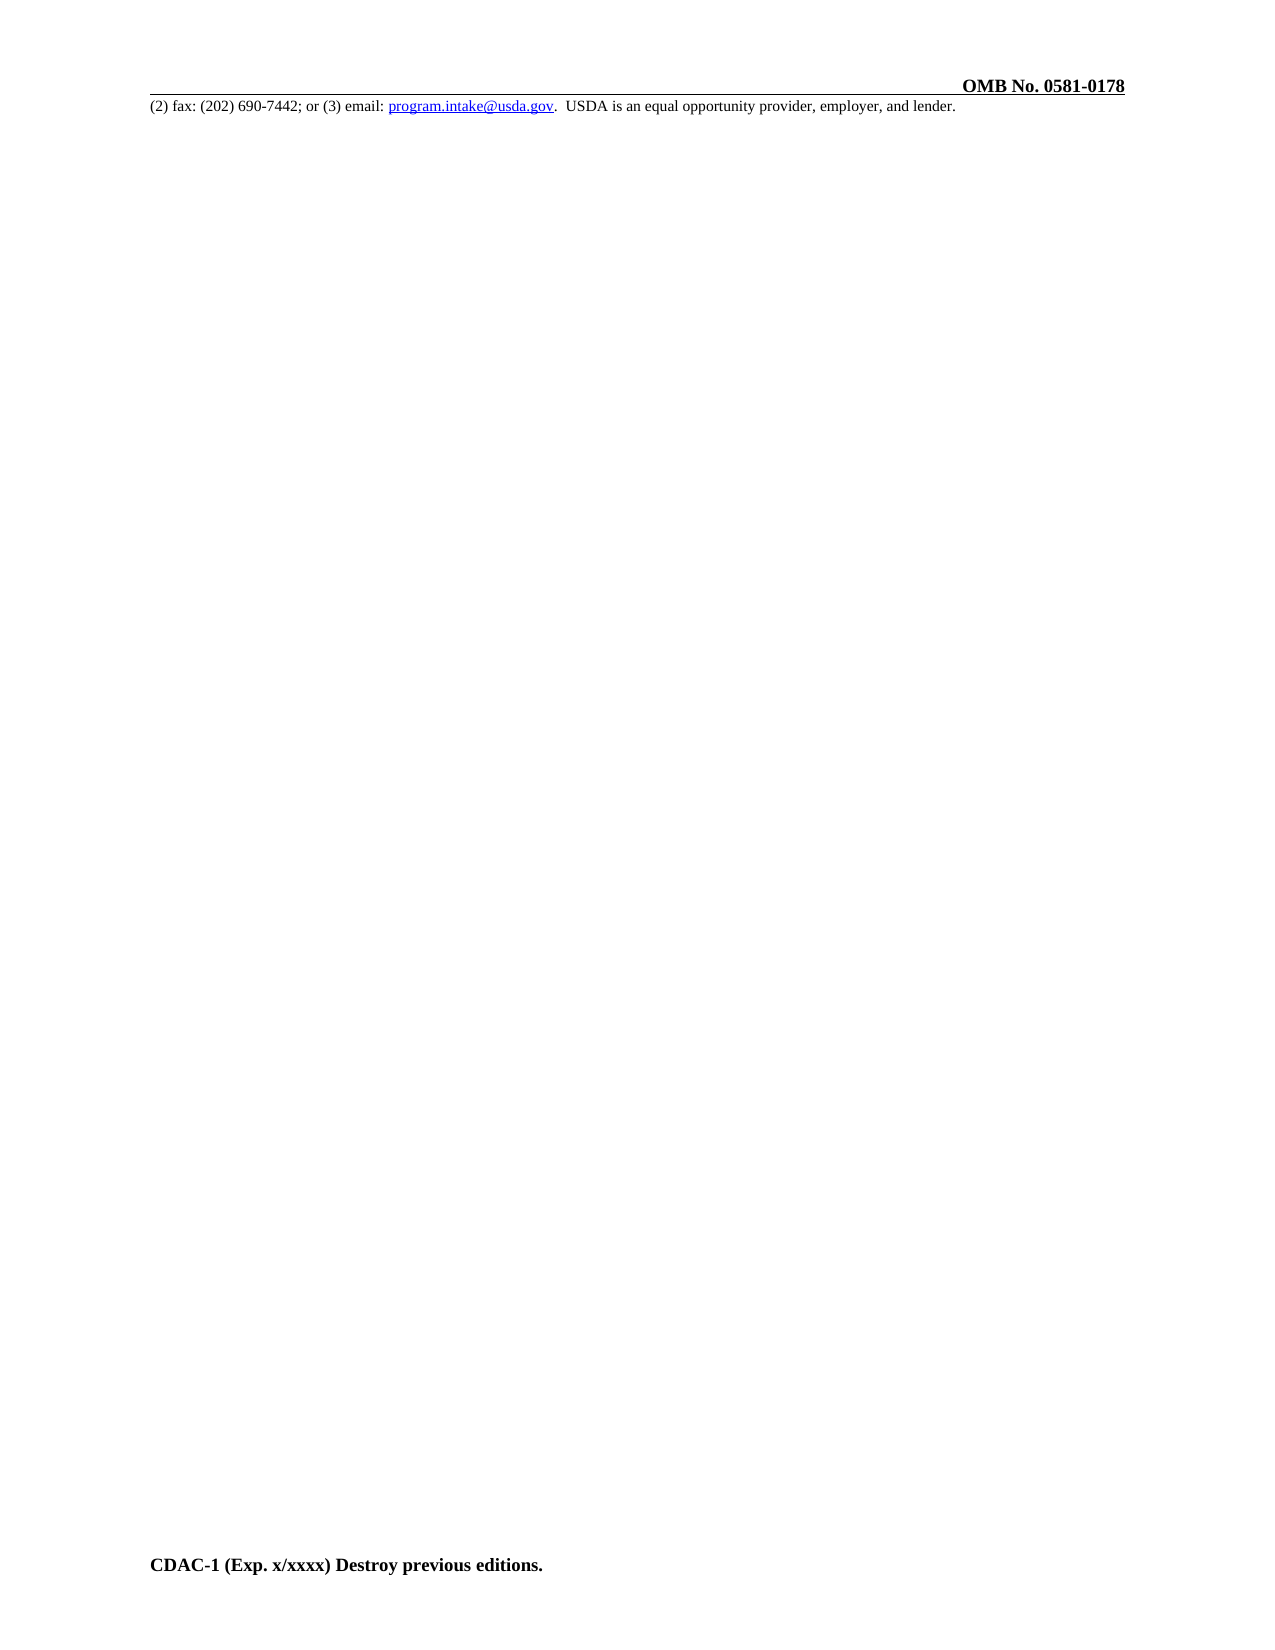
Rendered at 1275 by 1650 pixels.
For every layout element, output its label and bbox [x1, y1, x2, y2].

text [150, 97, 1125, 114]
